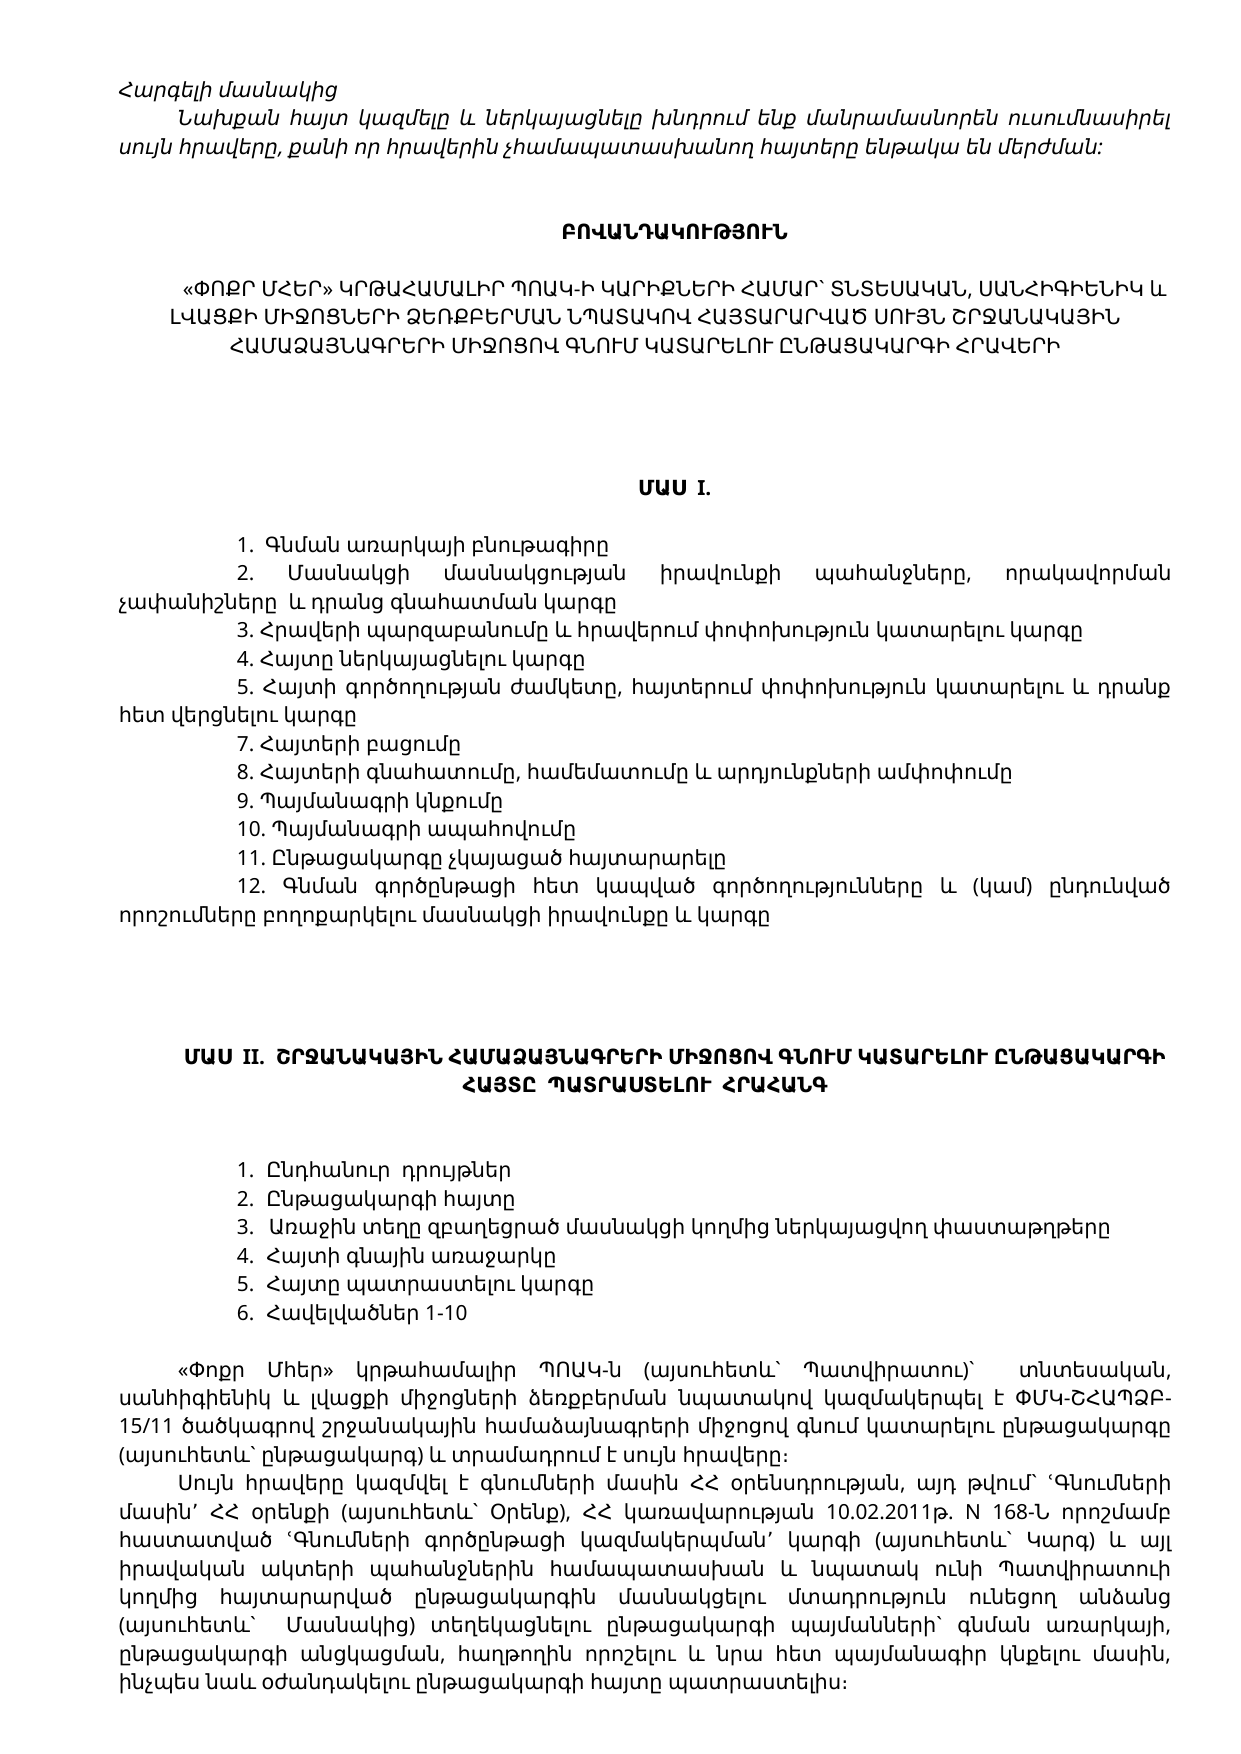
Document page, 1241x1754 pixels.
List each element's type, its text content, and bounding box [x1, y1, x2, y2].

text 5. Հայտը պատրաստելու կարգը [118, 1269, 1171, 1298]
text 11. Ընթացակարգը չկայացած հայտարարելը [118, 843, 1171, 871]
text 2. Ընթացակարգի հայտը [118, 1184, 1171, 1212]
text «ՓՈՔՐ ՄՀԵՐ» ԿՐԹԱՀԱՄԱԼԻՐ ՊՈԱԿ-Ի ԿԱՐԻՔՆԵՐԻ ՀԱՄԱՐ` ՏՆՏԵՍԱԿԱՆ, ՍԱՆՀԻԳԻԵՆԻԿ և ԼՎԱՑՔԻ ՄԻՋՈՑՆԵՐԻ ՁԵՌՔԲԵՐՄԱՆ ՆՊԱՏԱԿՈՎ ՀԱՅՏԱՐԱՐՎԱԾ ՍՈՒՅՆ ՇՐՋԱՆԱԿԱՅԻՆ ՀԱՄԱՁԱՅՆԱԳՐԵՐԻ ՄԻՋՈՑՈՎ ԳՆՈՒՄ ԿԱՏԱՐԵԼՈՒ ԸՆԹԱՑԱԿԱՐԳԻ ՀՐԱՎԵՐԻ [118, 274, 1171, 359]
text 2. Մասնակցի մասնակցության իրավունքի պահանջները, որակավորման չափանիշները և դրանց գնահատման կարգը [118, 558, 1171, 615]
text 3. Հրավերի պարզաբանումը և հրավերում փոփոխություն կատարելու կարգը [118, 615, 1171, 644]
text «Փոքր Մհեր» կրթահամալիր ՊՈԱԿ-ն (այսուհետև` Պատվիրատու)` տնտեսական, սանհիգիենիկ և լվացքի միջոցների ձեռքբերման նպատակով կազմակերպել է ՓՄԿ-ՇՀԱՊՁԲ-15/11 ծածկագրով շրջանակային համաձայնագրերի միջոցով գնում կատարելու ընթացակարգը (այսուհետև` ընթացակարգ) և տրամադրում է սույն հրավերը։ [118, 1355, 1171, 1468]
text 5. Հայտի գործողության ժամկետը, հայտերում փոփոխություն կատարելու և դրանք հետ վերցնելու կարգը [118, 672, 1171, 729]
text 7. Հայտերի բացումը [118, 729, 1171, 757]
text Նախքան հայտ կազմելը և ներկայացնելը խնդրում ենք մանրամասնորեն ուսումնասիրել սույն հրավերը, քանի որ հրավերին չհամապատասխանող հայտերը ենթակա են մերժման: [118, 103, 1171, 160]
text 4. Հայտի գնային առաջարկը [118, 1241, 1171, 1269]
text ԲՈՎԱՆԴԱԿՈՒԹՅՈՒՆ [118, 217, 1171, 246]
text 3. Առաջին տեղը զբաղեցրած մասնակցի կողմից ներկայացվող փաստաթղթերը [237, 1212, 1171, 1241]
text 6. Հավելվածներ 1-10 [118, 1298, 1171, 1326]
text 12. Գնման գործընթացի հետ կապված գործողությունները և (կամ) ընդունված որոշումները բողոքարկելու մասնակցի իրավունքը և կարգը [118, 871, 1171, 928]
text 4. Հայտը ներկայացնելու կարգը [118, 644, 1171, 672]
text 1. Գնման առարկայի բնութագիրը [118, 530, 1171, 558]
text 1. Ընդհանուր դրույթներ [118, 1156, 1171, 1184]
text ՄԱՍ II. ՇՐՋԱՆԱԿԱՅԻՆ ՀԱՄԱՁԱՅՆԱԳՐԵՐԻ ՄԻՋՈՑՈՎ ԳՆՈՒՄ ԿԱՏԱՐԵԼՈՒ ԸՆԹԱՑԱԿԱՐԳԻ ՀԱՅՏԸ ՊԱՏՐԱՍՏԵԼՈՒ ՀՐԱՀԱՆԳ [118, 1042, 1171, 1099]
text 9. Պայմանագրի կնքումը [118, 786, 1171, 814]
text 10. Պայմանագրի ապահովումը [118, 814, 1171, 843]
text Հարգելի մասնակից [118, 75, 1171, 103]
text ՄԱՍ I. [118, 473, 1171, 502]
text 8. Հայտերի գնահատումը, համեմատումը և արդյունքների ամփոփումը [118, 757, 1171, 786]
text Սույն հրավերը կազմվել է գնումների մասին ՀՀ օրենսդրության, այդ թվում` ՙԳնումների մասին՚ ՀՀ օրենքի (այսուհետև` Օրենք), ՀՀ կառավարության 10.02.2011թ. N 168-Ն որոշմամբ հաստատված ՙԳնումների գործընթացի կազմակերպման՚ կարգի (այսուհետև` Կարգ) և այլ իրավական ակտերի պահանջներին համապատասխան և նպատակ ունի Պատվիրատուի կողմից հայտարարված ընթացակարգին մասնակցելու մտադրություն ունեցող անձանց (այսուհետև` Մասնակից) տեղեկացնելու ընթացակարգի պայմանների` գնման առարկայի, ընթացակարգի անցկացման, հաղթողին որոշելու և նրա հետ պայմանագիր կնքելու մասին, ինչպես նաև օժանդակելու ընթացակարգի հայտը պատրաստելիս։ [118, 1468, 1171, 1696]
